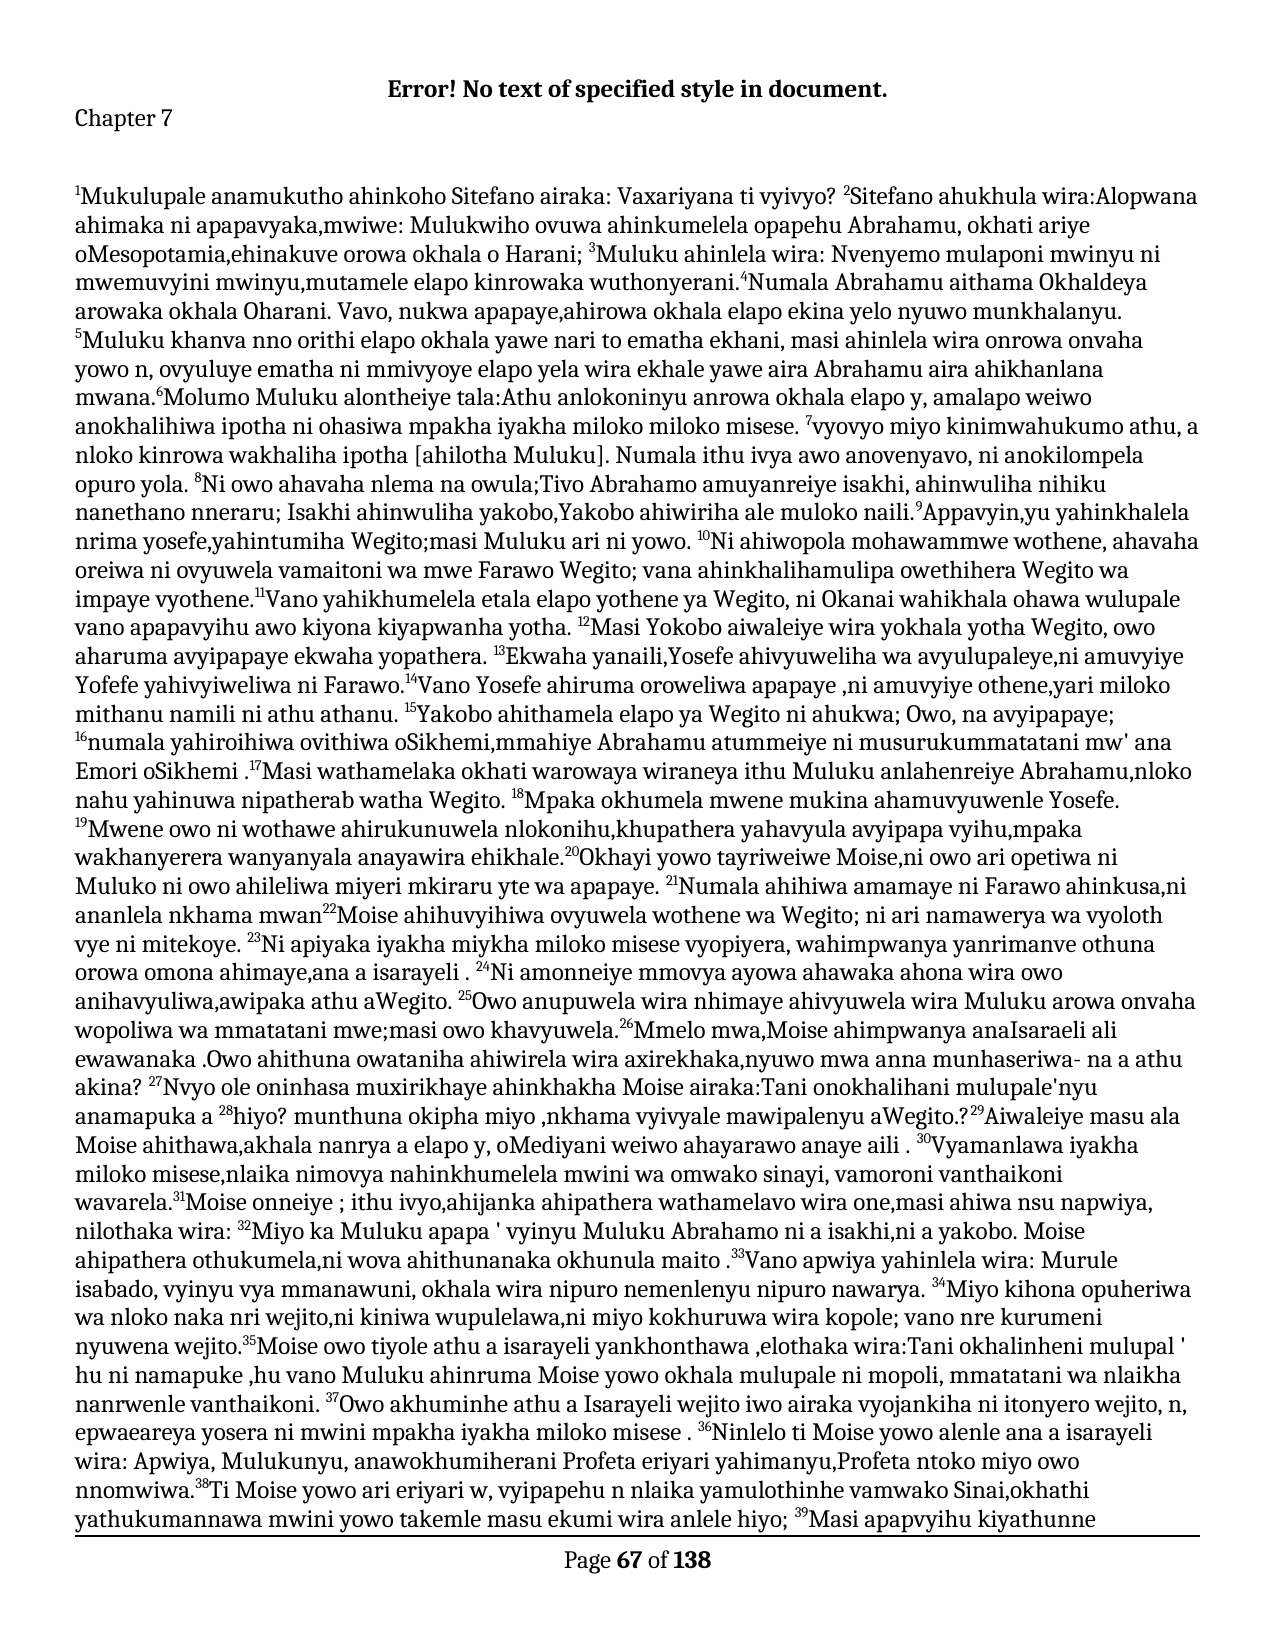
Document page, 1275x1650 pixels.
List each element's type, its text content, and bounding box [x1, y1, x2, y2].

text Chapter 7 [75, 104, 1200, 161]
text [75, 182, 1200, 1535]
